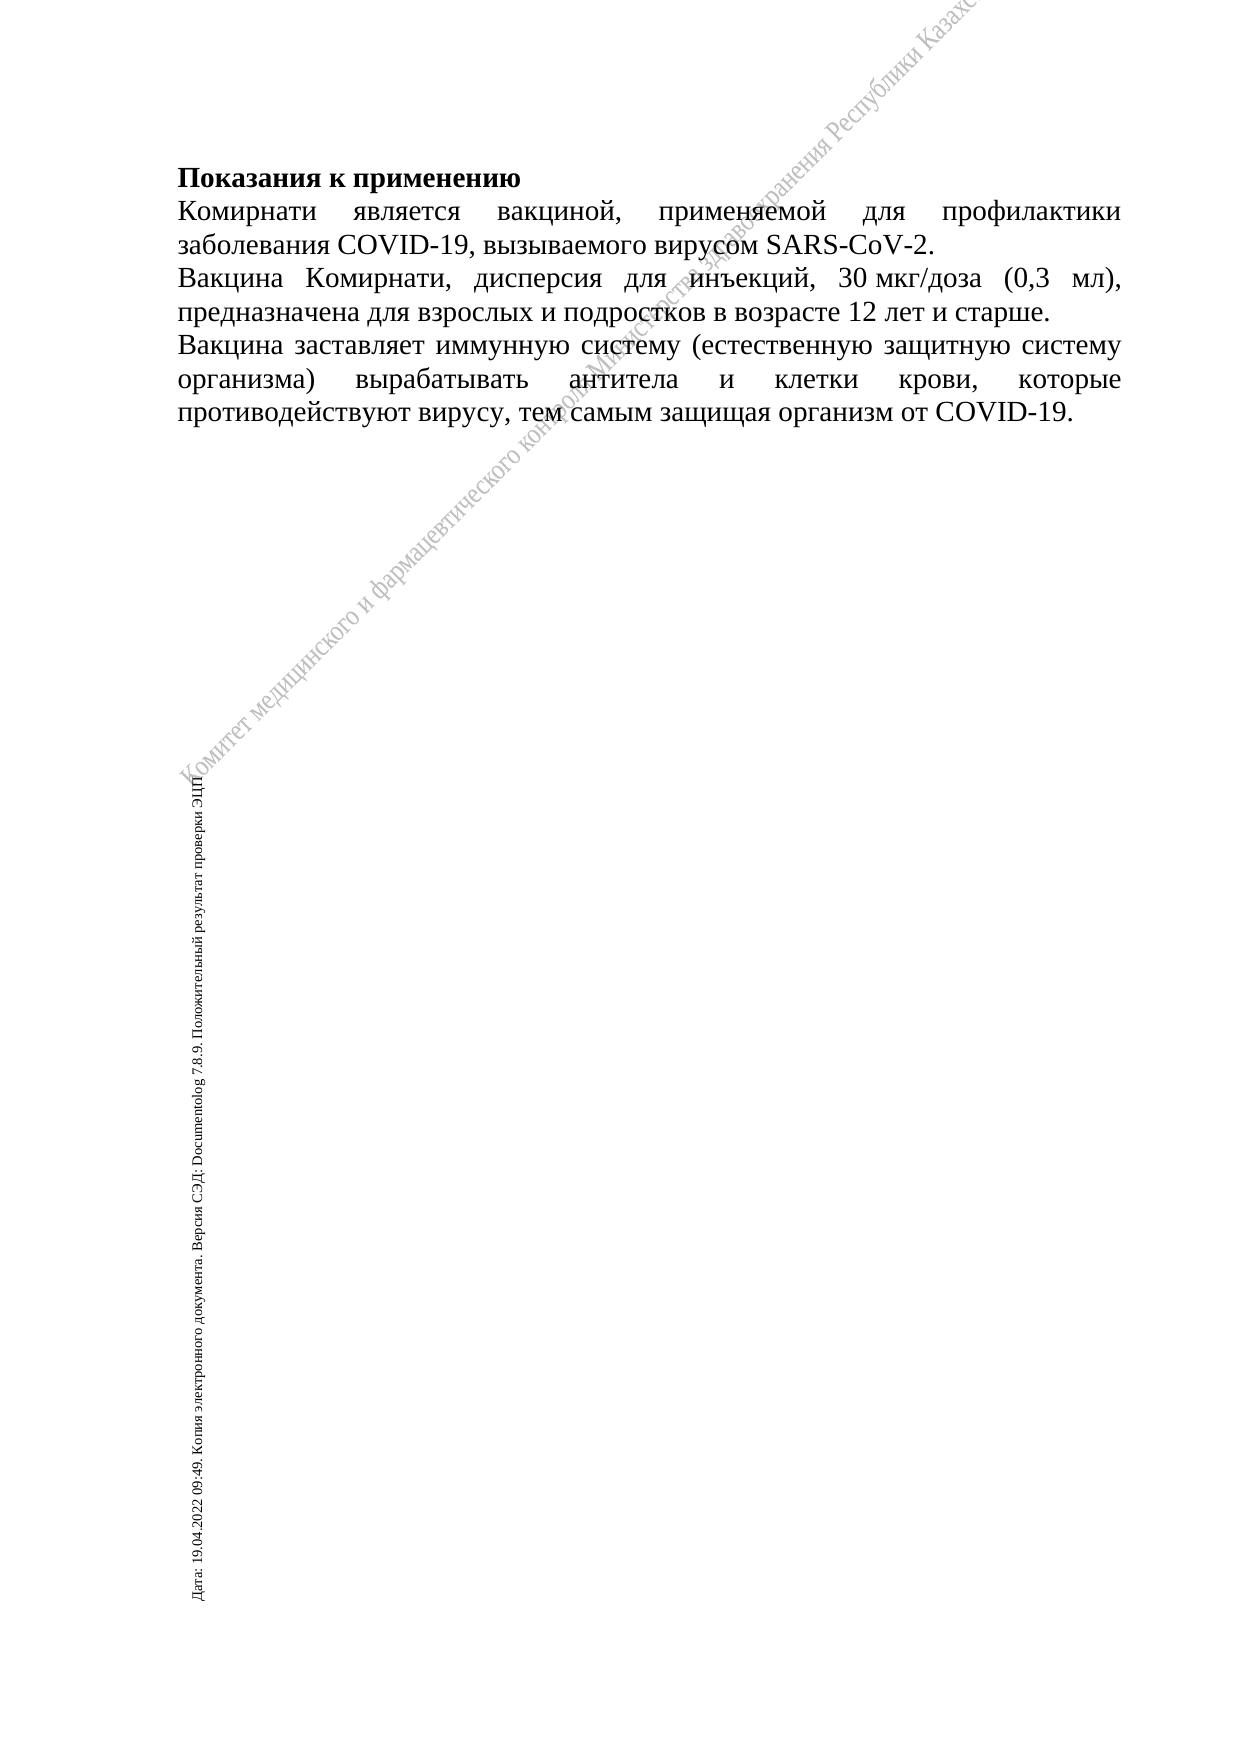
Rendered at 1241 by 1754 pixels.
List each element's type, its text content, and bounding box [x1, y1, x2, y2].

text Показания к применению [177, 160, 1122, 193]
text Вакцина заставляет иммунную систему (естественную защитную систему организма) вырабатывать антитела и клетки крови, которые противодействуют вирусу, тем самым защищая организм от COVID-19. [177, 327, 1122, 428]
text Вакцина Комирнати, дисперсия для инъекций, 30 мкг/доза (0,3 мл), предназначена для взрослых и подростков в возрасте 12 лет и старше. [177, 260, 1122, 327]
text Комирнати является вакциной, применяемой для профилактики заболевания COVID-19, вызываемого вирусом SARS-CoV-2. [177, 193, 1122, 260]
